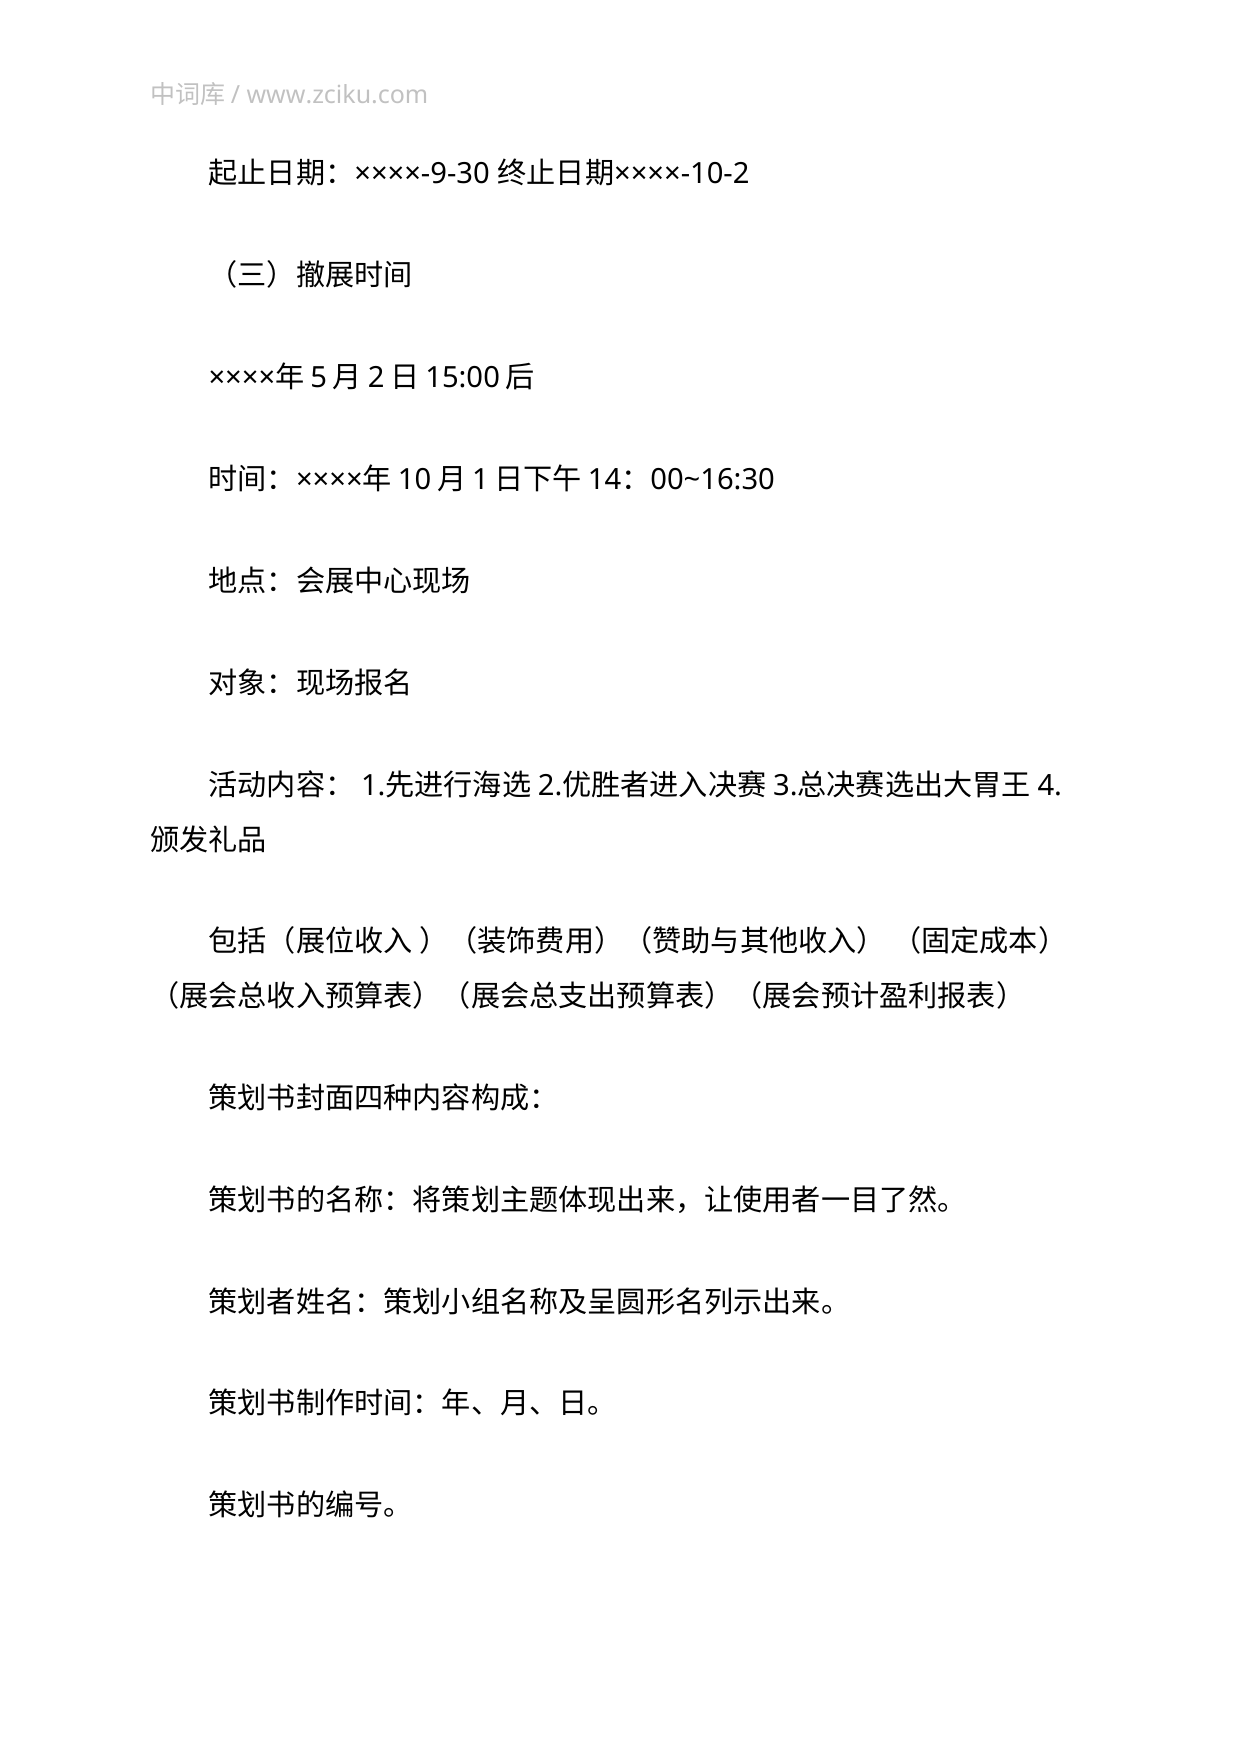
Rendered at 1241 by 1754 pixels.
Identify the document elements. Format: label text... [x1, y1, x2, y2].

text 时间：××××年10月1日下午14：00~16:30 [150, 456, 1090, 498]
text ××××年5月2日15:00后 [150, 354, 1090, 396]
text 策划书制作时间：年、月、日。 [150, 1380, 1090, 1422]
text 策划书的名称：将策划主题体现出来，让使用者一目了然。 [150, 1176, 1090, 1219]
text 包括（展位收入 ）（装饰费用）（赞助与其他收入） （固定成本）（展会总收入预算表）（展会总支出预算表）（展会预计盈利报表） [150, 918, 1090, 1015]
text 策划书的编号。 [150, 1482, 1090, 1524]
text 活动内容： 1.先进行海选 2.优胜者进入决赛 3.总决赛选出大胃王 4.颁发礼品 [150, 761, 1090, 858]
text 起止日期：××××-9-30 终止日期××××-10-2 [150, 150, 1090, 192]
text 策划者姓名：策划小组名称及呈圆形名列示出来。 [150, 1278, 1090, 1321]
text 地点：会展中心现场 [150, 558, 1090, 600]
text （三）撤展时间 [150, 252, 1090, 294]
text 策划书封面四种内容构成： [150, 1075, 1090, 1117]
text 对象：现场报名 [150, 659, 1090, 702]
